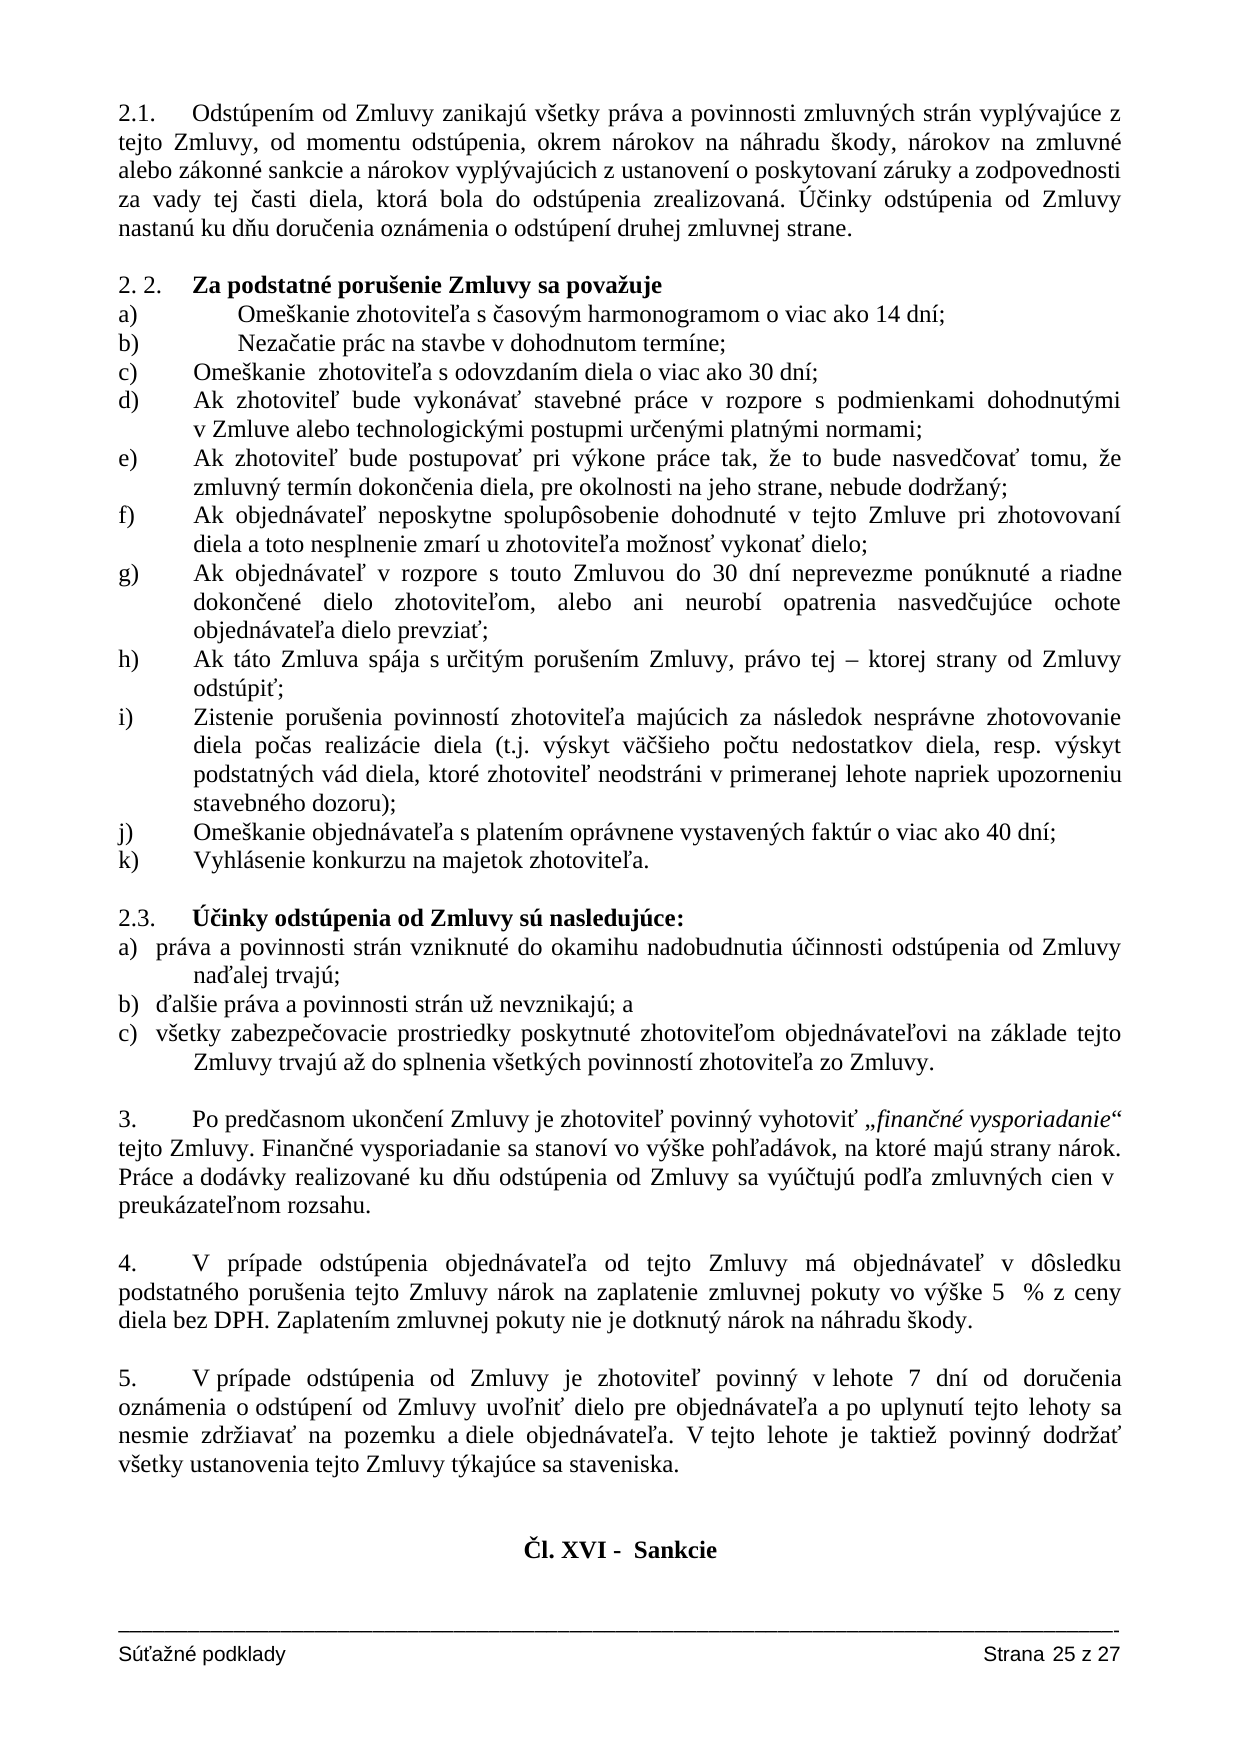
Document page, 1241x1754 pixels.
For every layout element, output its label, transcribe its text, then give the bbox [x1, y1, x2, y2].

list Omeškanie objednávateľa s platením oprávnene vystavených faktúr o viac ako 40 dní; [118, 817, 1122, 845]
list Zistenie porušenia povinností zhotoviteľa majúcich za následok nesprávne zhotovovanie diela počas realizácie diela (t.j. výskyt väčšieho počtu nedostatkov diela, resp. výskyt podstatných vád diela, ktoré zhotoviteľ neodstráni v primeranej lehote napriek upozorneniu stavebného dozoru); [118, 702, 1122, 817]
text 5. V prípade odstúpenia od Zmluvy je zhotoviteľ povinný v lehote 7 dní od doručenia oznámenia o odstúpení od Zmluvy uvoľniť dielo pre objednávateľa a po uplynutí tejto lehoty sa nesmie zdržiavať na pozemku a diele objednávateľa. V tejto lehote je taktiež povinný dodržať všetky ustanovenia tejto Zmluvy týkajúce sa staveniska. [118, 1363, 1122, 1478]
list všetky zabezpečovacie prostriedky poskytnuté zhotoviteľom objednávateľovi na základe tejto Zmluvy trvajú až do splnenia všetkých povinností zhotoviteľa zo Zmluvy. [118, 1018, 1122, 1075]
list ďalšie práva a povinnosti strán už nevznikajú; a [118, 989, 1122, 1018]
list Nezačatie prác na stavbe v dohodnutom termíne; [118, 328, 1122, 357]
text 2.1. Odstúpením od Zmluvy zanikajú všetky práva a povinnosti zmluvných strán vyplývajúce z tejto Zmluvy, od momentu odstúpenia, okrem nárokov na náhradu škody, nárokov na zmluvné alebo zákonné sankcie a nárokov vyplývajúcich z ustanovení o poskytovaní záruky a zodpovednosti za vady tej časti diela, ktorá bola do odstúpenia zrealizovaná. Účinky odstúpenia od Zmluvy nastanú ku dňu doručenia oznámenia o odstúpení druhej zmluvnej strane. [118, 98, 1122, 242]
text 2.3. Účinky odstúpenia od Zmluvy sú nasledujúce: [118, 903, 1122, 932]
list Omeškanie zhotoviteľa s odovzdaním diela o viac ako 30 dní; [118, 357, 1122, 385]
list práva a povinnosti strán vzniknuté do okamihu nadobudnutia účinnosti odstúpenia od Zmluvy naďalej trvajú; [118, 932, 1122, 989]
list Vyhlásenie konkurzu na majetok zhotoviteľa. [118, 845, 1122, 874]
list Ak objednávateľ v rozpore s touto Zmluvou do 30 dní neprevezme ponúknuté a riadne dokončené dielo zhotoviteľom, alebo ani neurobí opatrenia nasvedčujúce ochote objednávateľa dielo prevziať; [118, 558, 1122, 644]
text 3. Po predčasnom ukončení Zmluvy je zhotoviteľ povinný vyhotoviť „finančné vysporiadanie“ tejto Zmluvy. Finančné vysporiadanie sa stanoví vo výške pohľadávok, na ktoré majú strany nárok. Práce a dodávky realizované ku dňu odstúpenia od Zmluvy sa vyúčtujú podľa zmluvných cien v preukázateľnom rozsahu. [118, 1104, 1122, 1219]
list Ak zhotoviteľ bude vykonávať stavebné práce v rozpore s podmienkami dohodnutými v Zmluve alebo technologickými postupmi určenými platnými normami; [118, 385, 1122, 443]
list Ak objednávateľ neposkytne spolupôsobenie dohodnuté v tejto Zmluve pri zhotovovaní diela a toto nesplnenie zmarí u zhotoviteľa možnosť vykonať dielo; [118, 500, 1122, 558]
list Ak táto Zmluva spája s určitým porušením Zmluvy, právo tej – ktorej strany od Zmluvy odstúpiť; [118, 644, 1122, 702]
list Ak zhotoviteľ bude postupovať pri výkone práce tak, že to bude nasvedčovať tomu, že zmluvný termín dokončenia diela, pre okolnosti na jeho strane, nebude dodržaný; [118, 443, 1122, 500]
subtitle Čl. XVI - Sankcie [118, 1535, 1122, 1564]
text 2. 2. Za podstatné porušenie Zmluvy sa považuje [118, 270, 1122, 299]
text 4. V prípade odstúpenia objednávateľa od tejto Zmluvy má objednávateľ v dôsledku podstatného porušenia tejto Zmluvy nárok na zaplatenie zmluvnej pokuty vo výške 5 % z ceny diela bez DPH. Zaplatením zmluvnej pokuty nie je dotknutý nárok na náhradu škody. [118, 1248, 1122, 1334]
list Omeškanie zhotoviteľa s časovým harmonogramom o viac ako 14 dní; [118, 299, 1122, 328]
